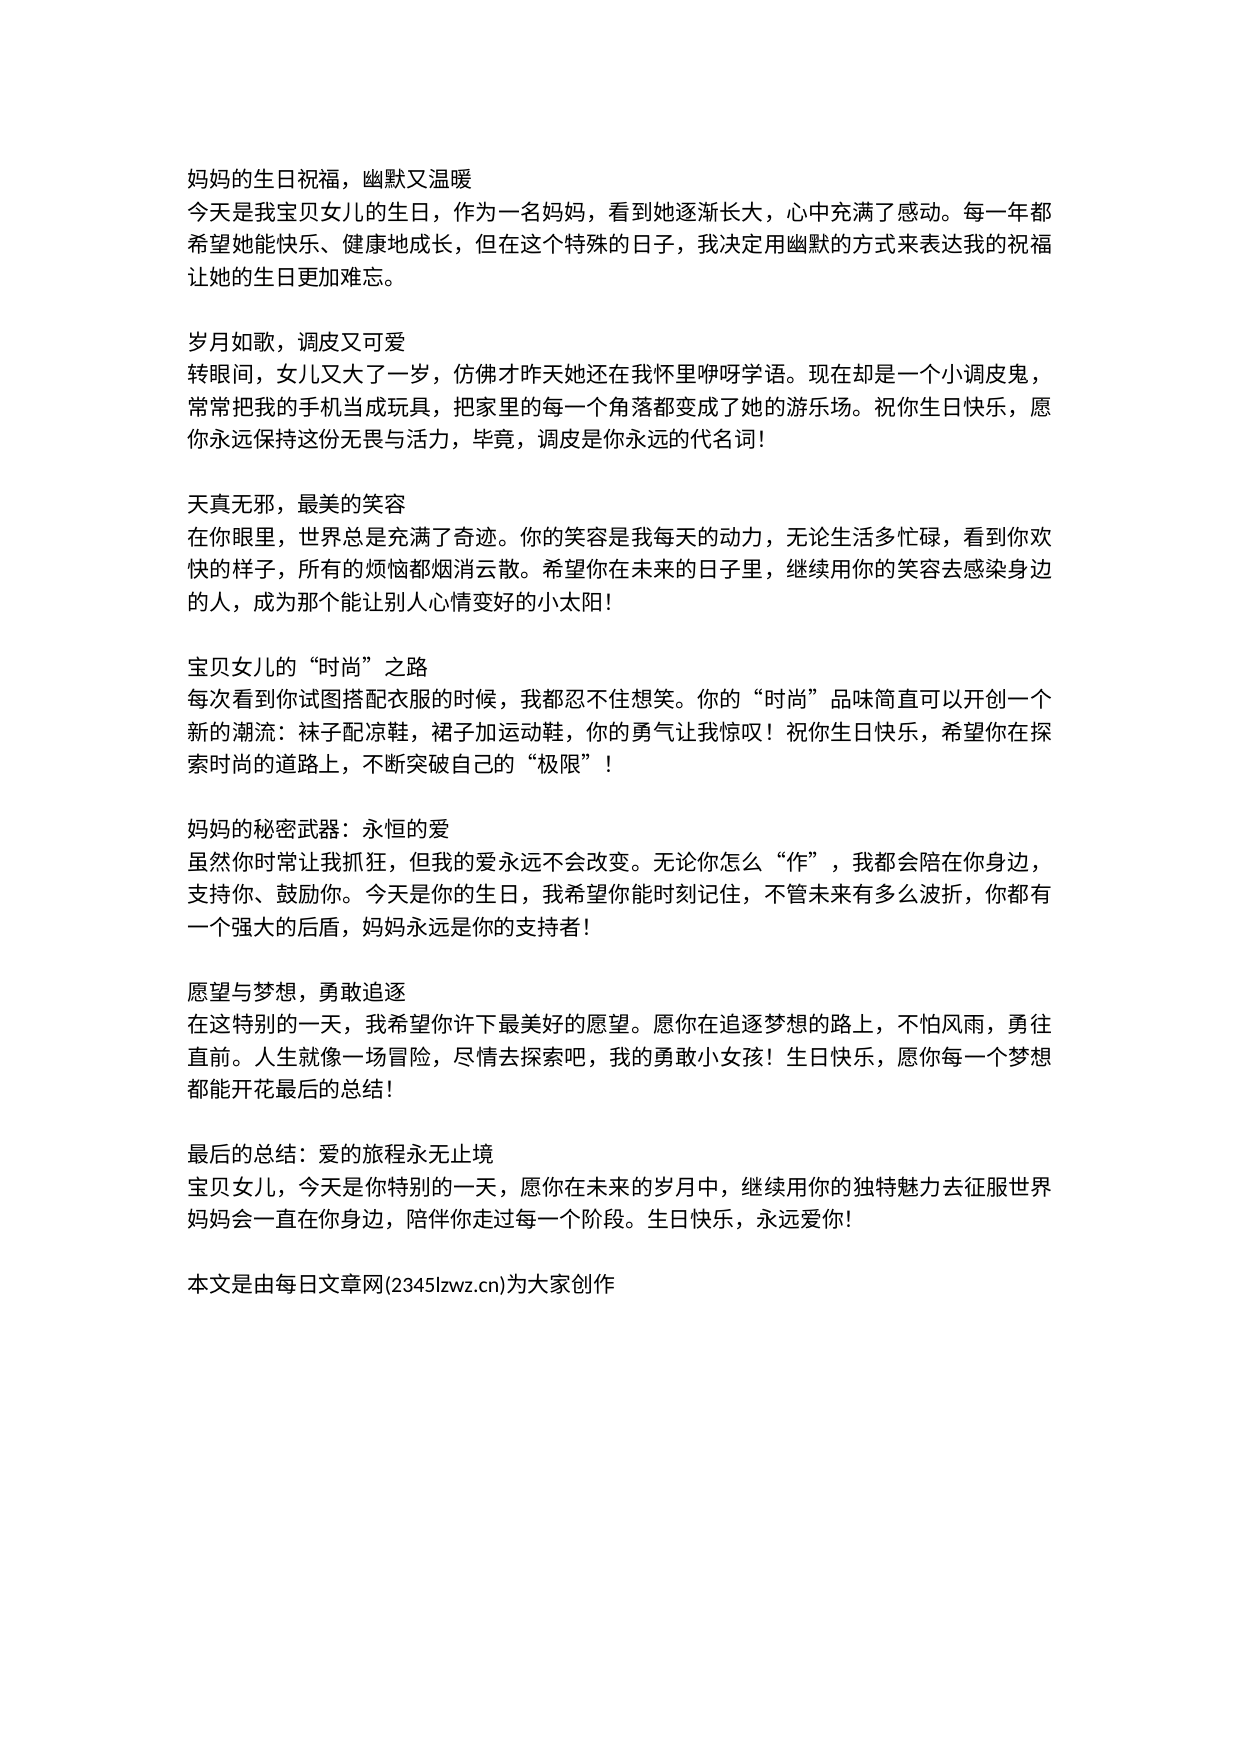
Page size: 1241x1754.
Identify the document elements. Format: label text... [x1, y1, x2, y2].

text 最后的总结：爱的旅程永无止境 [187, 1137, 1053, 1169]
text 愿望与梦想，勇敢追逐 [187, 974, 1053, 1007]
text 转眼间，女儿又大了一岁，仿佛才昨天她还在我怀里咿呀学语。现在却是一个小调皮鬼，常常把我的手机当成玩具，把家里的每一个角落都变成了她的游乐场。祝你生日快乐，愿你永远保持这份无畏与活力，毕竟，调皮是你永远的代名词！ [187, 357, 1053, 454]
text 妈妈的生日祝福，幽默又温暖 [187, 162, 1053, 194]
text 宝贝女儿，今天是你特别的一天，愿你在未来的岁月中，继续用你的独特魅力去征服世界。妈妈会一直在你身边，陪伴你走过每一个阶段。生日快乐，永远爱你！ [187, 1169, 1053, 1234]
text 每次看到你试图搭配衣服的时候，我都忍不住想笑。你的“时尚”品味简直可以开创一个新的潮流：袜子配凉鞋，裙子加运动鞋，你的勇气让我惊叹！祝你生日快乐，希望你在探索时尚的道路上，不断突破自己的“极限”！ [187, 682, 1053, 779]
text 在你眼里，世界总是充满了奇迹。你的笑容是我每天的动力，无论生活多忙碌，看到你欢快的样子，所有的烦恼都烟消云散。希望你在未来的日子里，继续用你的笑容去感染身边的人，成为那个能让别人心情变好的小太阳！ [187, 519, 1053, 617]
text 今天是我宝贝女儿的生日，作为一名妈妈，看到她逐渐长大，心中充满了感动。每一年都希望她能快乐、健康地成长，但在这个特殊的日子，我决定用幽默的方式来表达我的祝福，让她的生日更加难忘。 [187, 194, 1053, 292]
text 妈妈的秘密武器：永恒的爱 [187, 812, 1053, 844]
text 岁月如歌，调皮又可爱 [187, 324, 1053, 357]
text 虽然你时常让我抓狂，但我的爱永远不会改变。无论你怎么“作”，我都会陪在你身边，支持你、鼓励你。今天是你的生日，我希望你能时刻记住，不管未来有多么波折，你都有一个强大的后盾，妈妈永远是你的支持者！ [187, 844, 1053, 942]
text 宝贝女儿的“时尚”之路 [187, 649, 1053, 682]
text 天真无邪，最美的笑容 [187, 487, 1053, 519]
text 在这特别的一天，我希望你许下最美好的愿望。愿你在追逐梦想的路上，不怕风雨，勇往直前。人生就像一场冒险，尽情去探索吧，我的勇敢小女孩！生日快乐，愿你每一个梦想都能开花最后的总结！ [187, 1007, 1053, 1104]
text 本文是由每日文章网(2345lzwz.cn)为大家创作 [187, 1267, 1053, 1299]
